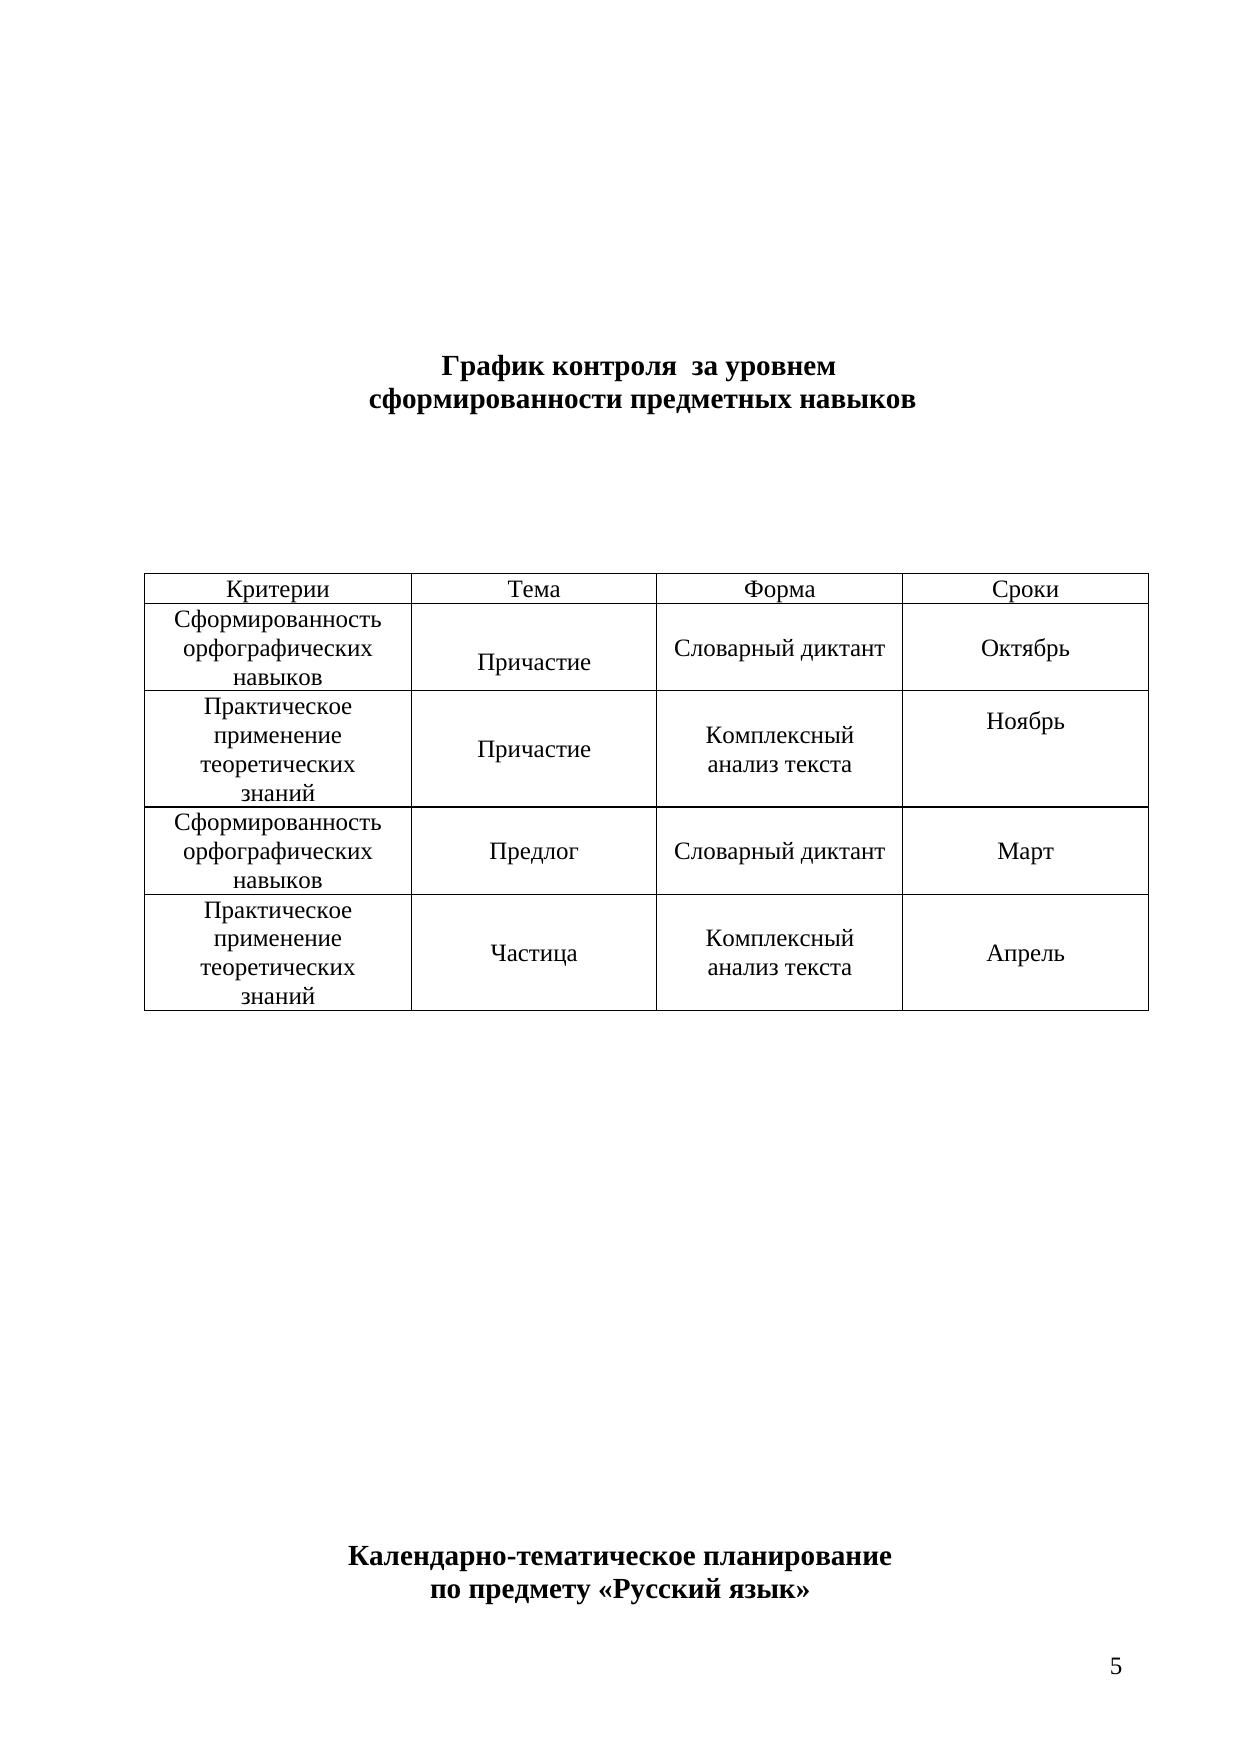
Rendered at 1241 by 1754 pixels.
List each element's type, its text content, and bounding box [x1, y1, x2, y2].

table_cell Причастие [412, 691, 656, 806]
table_header Критерии [145, 574, 411, 603]
table_cell Практическое применение теоретических знаний [145, 895, 411, 1010]
table_cell Сформированность орфографических навыков [145, 808, 411, 894]
table_cell Предлог [412, 808, 656, 894]
subtitle График контроля за уровнем [156, 348, 1122, 382]
text по предмету «Русский язык» [118, 1571, 1122, 1605]
table_cell Апрель [903, 895, 1148, 1010]
table_cell Ноябрь [903, 691, 1148, 806]
table_cell Октябрь [903, 604, 1148, 690]
table_cell Практическое применение теоретических знаний [145, 691, 411, 806]
table_header Форма [657, 574, 902, 603]
text Календарно-тематическое планирование [118, 1538, 1122, 1571]
table_cell Комплексный анализ текста [657, 895, 902, 1010]
table_cell Причастие [412, 604, 656, 690]
table_cell Частица [412, 895, 656, 1010]
table_cell Март [903, 808, 1148, 894]
table_cell Сформированность орфографических навыков [145, 604, 411, 690]
table_header Тема [412, 574, 656, 603]
table_cell Комплексный анализ текста [657, 691, 902, 806]
subtitle сформированности предметных навыков [156, 382, 1122, 415]
table_cell Словарный диктант [657, 808, 902, 894]
table_cell Словарный диктант [657, 604, 902, 690]
table_header Сроки [903, 574, 1148, 603]
